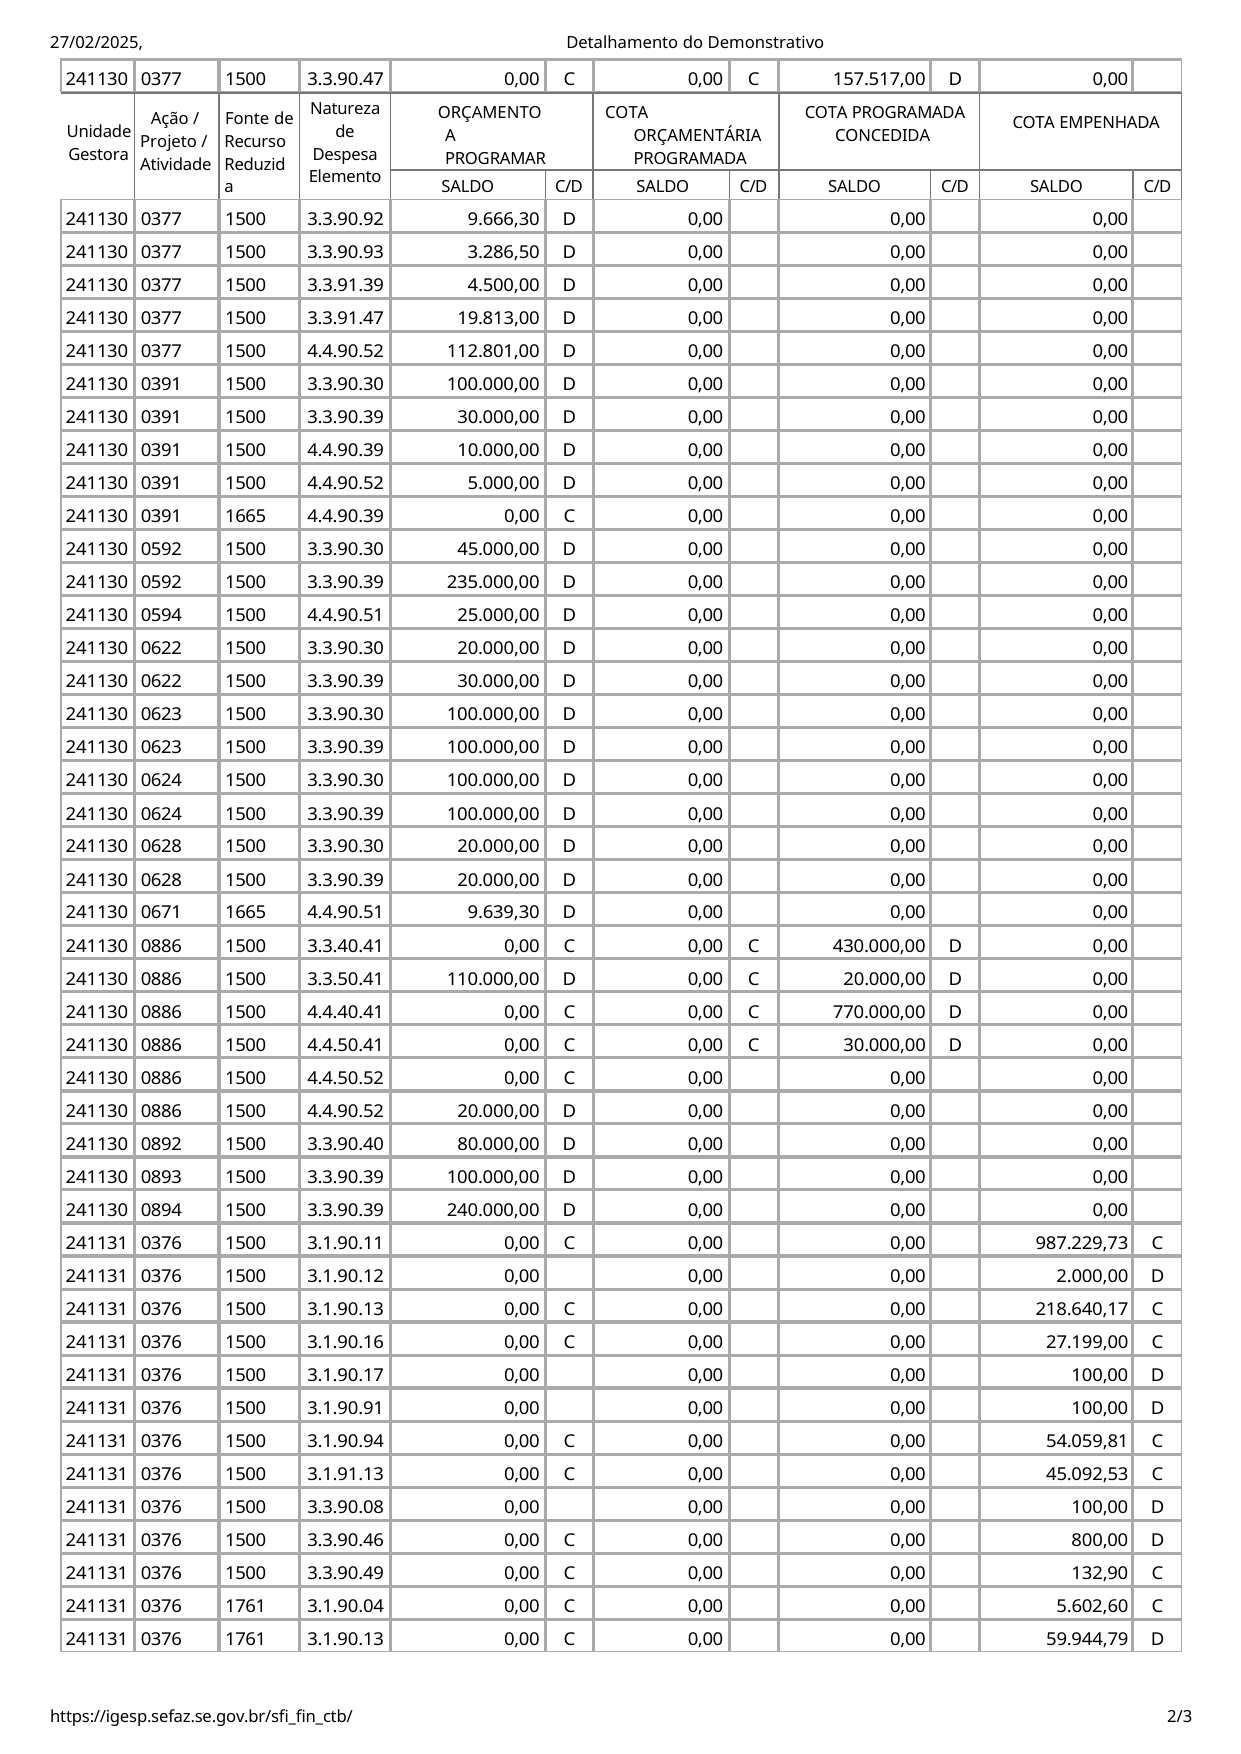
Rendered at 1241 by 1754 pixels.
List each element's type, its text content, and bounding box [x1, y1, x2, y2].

table_cell 770.000,00 [780, 993, 929, 1023]
table_cell 59.944,79 [981, 1621, 1131, 1651]
table_cell 1500 [221, 300, 298, 330]
table_cell C [547, 1324, 592, 1353]
table_cell 1500 [221, 1291, 298, 1320]
table_cell [932, 1357, 978, 1386]
table_cell 0,00 [981, 61, 1131, 91]
table_cell 0,00 [981, 267, 1131, 297]
table_cell 0,00 [981, 366, 1131, 396]
table_cell 0,00 [595, 432, 728, 462]
table_cell 0376 [136, 1390, 217, 1419]
table_cell 1500 [221, 1159, 298, 1188]
table_cell C [547, 1059, 592, 1089]
table_cell 25.000,00 [392, 597, 544, 627]
table_cell 1500 [221, 1258, 298, 1287]
table_cell 241130 [62, 894, 133, 924]
table_cell [932, 531, 978, 561]
table_cell [731, 432, 777, 462]
table_cell 0391 [136, 498, 217, 528]
table_cell D [1134, 1357, 1181, 1386]
table_cell 0,00 [595, 696, 728, 726]
table_cell 0,00 [780, 432, 929, 462]
table_cell [1134, 432, 1181, 462]
table_cell 0,00 [595, 663, 728, 693]
table_cell [932, 795, 978, 825]
table_cell 0,00 [780, 762, 929, 792]
table_cell D [1134, 1390, 1181, 1419]
table_cell 0,00 [780, 1621, 929, 1651]
table_cell 0,00 [780, 300, 929, 330]
table_cell 241130 [62, 200, 133, 231]
table_cell [1134, 1191, 1181, 1221]
table_cell 0,00 [780, 1258, 929, 1287]
table_cell 0,00 [595, 1423, 728, 1452]
table_cell 0,00 [595, 1291, 728, 1320]
table_cell 0,00 [981, 663, 1131, 693]
table_cell 4.4.90.52 [301, 333, 389, 363]
table_cell 0,00 [780, 729, 929, 759]
table_cell 0,00 [780, 1423, 929, 1452]
table_cell [932, 729, 978, 759]
table_cell 4.4.90.52 [301, 465, 389, 495]
table_cell 3.1.90.13 [301, 1291, 389, 1320]
table_cell 1500 [221, 828, 298, 858]
table_cell [731, 1291, 777, 1320]
table_cell 3.3.91.39 [301, 267, 389, 297]
table_cell 241130 [62, 828, 133, 858]
table_cell 0,00 [780, 1125, 929, 1155]
table_cell [1134, 960, 1181, 990]
table_cell 241130 [62, 1059, 133, 1089]
table_cell D [547, 366, 592, 396]
table_cell [1134, 729, 1181, 759]
table_cell 19.813,00 [392, 300, 544, 330]
table_cell C [1134, 1324, 1181, 1353]
table_cell 0,00 [981, 465, 1131, 495]
table_cell 241130 [62, 630, 133, 660]
table_cell [731, 1324, 777, 1353]
table_cell 1500 [221, 1390, 298, 1419]
table_cell 30.000,00 [392, 663, 544, 693]
table_cell [731, 234, 777, 264]
table_cell 4.4.90.39 [301, 498, 389, 528]
table_cell 3.1.90.17 [301, 1357, 389, 1386]
table_cell [731, 894, 777, 924]
table_cell 241130 [62, 333, 133, 363]
table_cell 0,00 [780, 861, 929, 891]
table_cell [1134, 1059, 1181, 1089]
table_cell C/D [931, 171, 979, 199]
table_cell 0,00 [595, 993, 728, 1023]
table_cell 0377 [136, 200, 217, 231]
table_cell [1134, 762, 1181, 792]
table_cell 0,00 [595, 1621, 728, 1651]
table_cell 0,00 [392, 1291, 544, 1320]
table_cell 0,00 [595, 1555, 728, 1584]
table_cell 0,00 [780, 498, 929, 528]
table_cell 218.640,17 [981, 1291, 1131, 1320]
table_cell [932, 1489, 978, 1518]
table_cell 241131 [62, 1357, 133, 1386]
table_cell 0624 [136, 762, 217, 792]
table_cell [1134, 696, 1181, 726]
table_cell 1500 [221, 333, 298, 363]
table_cell C [731, 61, 777, 91]
table_cell [731, 465, 777, 495]
table_cell 0,00 [392, 1522, 544, 1552]
table_cell 1665 [221, 894, 298, 924]
table_cell C [547, 1588, 592, 1618]
table_cell 0,00 [595, 1059, 728, 1089]
table_cell [1134, 465, 1181, 495]
table_cell C [1134, 1588, 1181, 1618]
table_cell D [547, 333, 592, 363]
table_cell [1134, 1159, 1181, 1188]
table_cell 241130 [62, 927, 133, 957]
table_cell 3.1.91.13 [301, 1456, 389, 1486]
table_cell [731, 1588, 777, 1618]
table_cell [731, 1456, 777, 1486]
table_cell 4.4.50.52 [301, 1059, 389, 1089]
table_cell [731, 1390, 777, 1419]
table_cell 0,00 [595, 762, 728, 792]
table_cell 4.500,00 [392, 267, 544, 297]
table_header COTA PROGRAMADA CONCEDIDA [780, 94, 979, 169]
table_cell [932, 333, 978, 363]
table_cell [731, 498, 777, 528]
table_cell 0622 [136, 630, 217, 660]
table_cell 0,00 [780, 1291, 929, 1320]
table_cell 0,00 [392, 1258, 544, 1287]
table_cell 241131 [62, 1423, 133, 1452]
table_cell 0,00 [392, 1423, 544, 1452]
table_cell 0,00 [780, 630, 929, 660]
table_cell 0,00 [595, 1093, 728, 1122]
table_cell [547, 1357, 592, 1386]
table_cell 3.3.90.47 [301, 61, 389, 91]
table_cell [932, 1258, 978, 1287]
table_cell 3.3.50.41 [301, 960, 389, 990]
table_cell 0391 [136, 432, 217, 462]
table_cell [731, 1423, 777, 1452]
table_cell C [731, 960, 777, 990]
table_cell [932, 1291, 978, 1320]
table_cell [731, 795, 777, 825]
table_cell 1500 [221, 1357, 298, 1386]
table_cell [1134, 1125, 1181, 1155]
table_cell [731, 300, 777, 330]
table_cell 0,00 [595, 1225, 728, 1254]
table_cell 3.1.90.13 [301, 1621, 389, 1651]
table_cell 9.666,30 [392, 200, 544, 231]
table_cell 0,00 [780, 465, 929, 495]
table_cell 0377 [136, 234, 217, 264]
table_cell 0,00 [595, 1390, 728, 1419]
table_cell 0,00 [392, 1621, 544, 1651]
table_cell 0,00 [595, 861, 728, 891]
table_cell [932, 1324, 978, 1353]
table_cell [1134, 234, 1181, 264]
table_cell 0,00 [595, 366, 728, 396]
table_cell [731, 1093, 777, 1122]
table_cell 0,00 [780, 894, 929, 924]
table_cell 241131 [62, 1456, 133, 1486]
table_cell 112.801,00 [392, 333, 544, 363]
table_cell 0376 [136, 1555, 217, 1584]
table_cell C [547, 1456, 592, 1486]
table_cell 0594 [136, 597, 217, 627]
table_cell [547, 1390, 592, 1419]
table_cell 241131 [62, 1555, 133, 1584]
table_cell D [547, 267, 592, 297]
table_cell [1134, 333, 1181, 363]
table_cell 0,00 [780, 1588, 929, 1618]
table_cell 1500 [221, 399, 298, 429]
table_cell 100.000,00 [392, 696, 544, 726]
table_cell [731, 531, 777, 561]
table_header COTA EMPENHADA [980, 94, 1181, 169]
table_cell 987.229,73 [981, 1225, 1131, 1254]
table_cell 241130 [62, 1026, 133, 1056]
table_cell [731, 1059, 777, 1089]
table_cell 0376 [136, 1423, 217, 1452]
table_cell C [1134, 1456, 1181, 1486]
table_cell 0,00 [392, 1324, 544, 1353]
table_cell 3.3.40.41 [301, 927, 389, 957]
table_cell D [547, 663, 592, 693]
table_cell 1500 [221, 432, 298, 462]
table_cell 1500 [221, 1423, 298, 1452]
table_cell 3.3.90.39 [301, 564, 389, 594]
table_cell [731, 399, 777, 429]
table_cell [932, 1621, 978, 1651]
table_cell D [547, 300, 592, 330]
table_cell 3.3.90.39 [301, 861, 389, 891]
table_cell 4.4.90.51 [301, 597, 389, 627]
table_cell 3.1.90.11 [301, 1225, 389, 1254]
table_cell 0,00 [595, 531, 728, 561]
table_cell 241130 [62, 61, 133, 91]
table_cell [932, 663, 978, 693]
table_cell [932, 630, 978, 660]
table_cell D [932, 960, 978, 990]
table_cell 0,00 [780, 696, 929, 726]
table_cell 1500 [221, 1125, 298, 1155]
table_cell [731, 1125, 777, 1155]
table_cell 0,00 [981, 399, 1131, 429]
table_cell 241131 [62, 1258, 133, 1287]
table_cell 54.059,81 [981, 1423, 1131, 1452]
table_cell 0,00 [780, 1489, 929, 1518]
table_cell C [547, 1621, 592, 1651]
table_cell 0624 [136, 795, 217, 825]
table_header COTA ORÇAMENTÁRIA PROGRAMADA [594, 94, 778, 169]
table_cell 100.000,00 [392, 366, 544, 396]
table_cell 0,00 [595, 234, 728, 264]
table_cell C/D [546, 171, 592, 199]
table_cell [1134, 61, 1181, 91]
table_cell [932, 1522, 978, 1552]
table_cell 0,00 [981, 696, 1131, 726]
table_cell 241130 [62, 762, 133, 792]
table_cell [932, 200, 978, 231]
table_cell C [1134, 1225, 1181, 1254]
table_cell [932, 564, 978, 594]
table_cell SALDO [780, 171, 930, 199]
table_cell C [547, 1522, 592, 1552]
table_cell 0,00 [780, 200, 929, 231]
table_cell C/D [730, 171, 778, 199]
table_cell 241130 [62, 1125, 133, 1155]
table_cell 0,00 [780, 1555, 929, 1584]
table_cell 1500 [221, 465, 298, 495]
table_cell 0,00 [981, 1059, 1131, 1089]
table_cell [731, 366, 777, 396]
table_cell D [932, 1026, 978, 1056]
table_cell 241130 [62, 234, 133, 264]
table_cell 0,00 [392, 1390, 544, 1419]
table_cell 0376 [136, 1225, 217, 1254]
table_cell 3.3.90.39 [301, 663, 389, 693]
table_cell 1500 [221, 630, 298, 660]
table_cell [731, 1621, 777, 1651]
table_cell 3.3.90.39 [301, 399, 389, 429]
table_cell 0,00 [981, 762, 1131, 792]
table_cell 0377 [136, 61, 217, 91]
table_cell [1134, 894, 1181, 924]
table_cell 0,00 [392, 1555, 544, 1584]
table_cell D [932, 993, 978, 1023]
table_cell 0886 [136, 1026, 217, 1056]
table_cell 0,00 [780, 795, 929, 825]
table_cell 0,00 [981, 1026, 1131, 1056]
table_cell 0,00 [595, 200, 728, 231]
table_cell 3.1.90.91 [301, 1390, 389, 1419]
table_cell 4.4.40.41 [301, 993, 389, 1023]
table_cell 100,00 [981, 1489, 1131, 1518]
table_cell 241130 [62, 564, 133, 594]
table_cell 0376 [136, 1522, 217, 1552]
table_cell 3.3.90.46 [301, 1522, 389, 1552]
table_cell C [547, 1423, 592, 1452]
table_cell 0,00 [595, 1456, 728, 1486]
table_cell 0886 [136, 993, 217, 1023]
table_cell D [547, 432, 592, 462]
table_cell [932, 861, 978, 891]
table_cell [731, 828, 777, 858]
table_cell [932, 1588, 978, 1618]
table_cell 0886 [136, 1093, 217, 1122]
table_cell 3.3.90.30 [301, 696, 389, 726]
table_cell 1665 [221, 498, 298, 528]
table_cell 1500 [221, 234, 298, 264]
table_cell 0,00 [392, 1059, 544, 1089]
table_cell [731, 1357, 777, 1386]
table_cell 3.3.91.47 [301, 300, 389, 330]
table_cell 0,00 [595, 399, 728, 429]
table_cell [731, 1522, 777, 1552]
table_cell 4.4.90.39 [301, 432, 389, 462]
table_cell 3.1.90.16 [301, 1324, 389, 1353]
table_cell 241131 [62, 1324, 133, 1353]
table_cell 3.3.90.30 [301, 630, 389, 660]
table_cell [1134, 1026, 1181, 1056]
table_cell 0,00 [780, 1522, 929, 1552]
table_cell 0,00 [780, 1456, 929, 1486]
table_cell 0,00 [981, 630, 1131, 660]
table_cell D [547, 465, 592, 495]
table_cell C [547, 498, 592, 528]
table_cell D [547, 828, 592, 858]
table_cell 4.4.90.51 [301, 894, 389, 924]
table_cell [932, 465, 978, 495]
table_cell 0377 [136, 300, 217, 330]
table_cell C [1134, 1291, 1181, 1320]
table_cell [932, 300, 978, 330]
table_cell 241130 [62, 861, 133, 891]
table_cell 1500 [221, 200, 298, 231]
table_cell C [1134, 1423, 1181, 1452]
table_cell [731, 1159, 777, 1188]
table_cell [731, 630, 777, 660]
table_cell [932, 1225, 978, 1254]
table_cell 241131 [62, 1291, 133, 1320]
table_cell D [547, 861, 592, 891]
table_header Natureza de Despesa Elemento [300, 94, 390, 199]
table_cell 0,00 [981, 960, 1131, 990]
table_cell [547, 1258, 592, 1287]
table_cell 0,00 [595, 1191, 728, 1221]
table_cell 1500 [221, 861, 298, 891]
table_cell 0,00 [780, 1324, 929, 1353]
table_cell 241130 [62, 597, 133, 627]
table_cell D [547, 200, 592, 231]
table_cell [731, 1555, 777, 1584]
table_header Fonte de Recurso Reduzida [220, 94, 299, 199]
table_cell D [1134, 1621, 1181, 1651]
table_cell [932, 432, 978, 462]
table_cell 100.000,00 [392, 762, 544, 792]
table_cell SALDO [391, 171, 545, 199]
table_cell D [547, 729, 592, 759]
table_cell [1134, 399, 1181, 429]
table_cell SALDO [980, 171, 1132, 199]
table_cell 1500 [221, 663, 298, 693]
table_cell 0376 [136, 1324, 217, 1353]
table_cell 3.3.90.39 [301, 729, 389, 759]
table_cell [1134, 993, 1181, 1023]
table_cell [932, 1423, 978, 1452]
table_cell 0,00 [780, 399, 929, 429]
table_cell [731, 1489, 777, 1518]
table_cell [932, 762, 978, 792]
table_cell 241130 [62, 1093, 133, 1122]
table_cell [932, 828, 978, 858]
table_cell 4.4.50.41 [301, 1026, 389, 1056]
table_cell 241130 [62, 498, 133, 528]
table_cell 241130 [62, 663, 133, 693]
table_cell [1134, 927, 1181, 957]
table_cell 1500 [221, 597, 298, 627]
table_cell D [547, 564, 592, 594]
table_cell [1134, 1093, 1181, 1122]
table_cell 0,00 [595, 894, 728, 924]
table_cell 1500 [221, 960, 298, 990]
table_cell D [547, 1191, 592, 1221]
table_cell [731, 1225, 777, 1254]
table_cell C/D [1134, 171, 1181, 199]
table_cell [932, 399, 978, 429]
table_cell 0,00 [595, 1357, 728, 1386]
table_cell [932, 234, 978, 264]
table_cell 3.3.90.30 [301, 366, 389, 396]
table_cell 0,00 [595, 333, 728, 363]
table_cell 0,00 [780, 663, 929, 693]
table_cell 0,00 [595, 465, 728, 495]
table_cell 0,00 [981, 828, 1131, 858]
table_cell [731, 861, 777, 891]
table_cell [932, 1191, 978, 1221]
table_cell D [547, 960, 592, 990]
table_cell D [932, 927, 978, 957]
table_cell [731, 762, 777, 792]
table_cell 0,00 [780, 531, 929, 561]
table_cell D [547, 894, 592, 924]
table_cell 0,00 [780, 333, 929, 363]
table_cell 0628 [136, 861, 217, 891]
table_cell C [547, 1026, 592, 1056]
table_cell 241130 [62, 366, 133, 396]
table_cell 0,00 [392, 927, 544, 957]
table_cell 3.286,50 [392, 234, 544, 264]
table_cell 0,00 [595, 729, 728, 759]
table_cell SALDO [594, 171, 729, 199]
table_cell [932, 1159, 978, 1188]
table_cell 1500 [221, 762, 298, 792]
table_cell 0,00 [981, 300, 1131, 330]
table_cell 3.1.90.04 [301, 1588, 389, 1618]
table_cell 1500 [221, 795, 298, 825]
table_cell [932, 894, 978, 924]
table_cell D [547, 762, 592, 792]
table_cell 0,00 [595, 300, 728, 330]
table_cell 3.3.90.39 [301, 1159, 389, 1188]
table_cell 0893 [136, 1159, 217, 1188]
table_cell 0376 [136, 1489, 217, 1518]
table_cell [731, 333, 777, 363]
table_cell 241130 [62, 960, 133, 990]
table_cell [731, 1191, 777, 1221]
table_cell [932, 597, 978, 627]
table_cell 0,00 [780, 1225, 929, 1254]
table_cell 0,00 [595, 927, 728, 957]
table_cell 0886 [136, 960, 217, 990]
table_cell 30.000,00 [392, 399, 544, 429]
table_cell 9.639,30 [392, 894, 544, 924]
table_cell 0,00 [595, 1324, 728, 1353]
table_cell 1500 [221, 564, 298, 594]
table_cell 0,00 [595, 1026, 728, 1056]
table_cell 3.3.90.39 [301, 795, 389, 825]
table_cell 0,00 [392, 1588, 544, 1618]
table_cell C [1134, 1555, 1181, 1584]
table_cell 241130 [62, 993, 133, 1023]
table_cell [1134, 795, 1181, 825]
table_cell 3.3.90.49 [301, 1555, 389, 1584]
table_cell 0376 [136, 1258, 217, 1287]
table_cell 241130 [62, 729, 133, 759]
table_cell 0,00 [981, 861, 1131, 891]
table_cell 430.000,00 [780, 927, 929, 957]
table_header ORÇAMENTO A PROGRAMAR [391, 94, 592, 169]
table_cell C [547, 1291, 592, 1320]
table_cell D [547, 630, 592, 660]
table_cell 0,00 [981, 333, 1131, 363]
table_cell 0,00 [780, 564, 929, 594]
table_cell 0,00 [595, 61, 728, 91]
table_cell [1134, 630, 1181, 660]
table_header Unidade Gestora [61, 94, 134, 199]
table_cell [1134, 267, 1181, 297]
table_cell 0,00 [392, 993, 544, 1023]
table_cell 3.1.90.12 [301, 1258, 389, 1287]
table_cell C [731, 1026, 777, 1056]
table_cell 0,00 [780, 1059, 929, 1089]
table_cell [547, 1489, 592, 1518]
table_cell 20.000,00 [392, 828, 544, 858]
table_cell 0376 [136, 1291, 217, 1320]
table_cell [1134, 498, 1181, 528]
table_cell 0,00 [595, 498, 728, 528]
table_cell D [547, 795, 592, 825]
table_cell 235.000,00 [392, 564, 544, 594]
table_cell 0592 [136, 564, 217, 594]
table_cell 0,00 [780, 366, 929, 396]
table_cell 0,00 [981, 597, 1131, 627]
table_cell 0628 [136, 828, 217, 858]
table_cell 241131 [62, 1621, 133, 1651]
table_cell 0391 [136, 399, 217, 429]
table_cell 241130 [62, 696, 133, 726]
table_cell [731, 200, 777, 231]
table_cell [932, 1390, 978, 1419]
table_cell D [547, 1125, 592, 1155]
table_cell 0,00 [780, 1357, 929, 1386]
table_cell C [547, 927, 592, 957]
table_cell 0,00 [780, 1093, 929, 1122]
table_cell 0,00 [595, 267, 728, 297]
table_cell 0,00 [780, 1159, 929, 1188]
table_cell 1761 [221, 1621, 298, 1651]
table_cell 1500 [221, 1324, 298, 1353]
table_cell 3.3.90.30 [301, 828, 389, 858]
table_cell 0623 [136, 696, 217, 726]
table_cell 1500 [221, 61, 298, 91]
table_cell C [547, 61, 592, 91]
table_cell 241131 [62, 1588, 133, 1618]
table_cell 1761 [221, 1588, 298, 1618]
table_cell 0,00 [595, 630, 728, 660]
table_cell 3.3.90.30 [301, 762, 389, 792]
table_cell 0,00 [981, 1191, 1131, 1221]
table_cell 0622 [136, 663, 217, 693]
table_cell 0592 [136, 531, 217, 561]
table_cell [932, 1555, 978, 1584]
table_cell 0,00 [595, 564, 728, 594]
table_cell 0,00 [595, 1489, 728, 1518]
table_cell 1500 [221, 993, 298, 1023]
table_cell [731, 663, 777, 693]
table_cell [932, 1093, 978, 1122]
table_cell [1134, 663, 1181, 693]
table_cell [731, 696, 777, 726]
table_cell 0,00 [981, 927, 1131, 957]
table_cell [731, 729, 777, 759]
table_cell [1134, 366, 1181, 396]
table_cell 0886 [136, 927, 217, 957]
table_cell 1500 [221, 1225, 298, 1254]
table_cell D [547, 531, 592, 561]
table_cell 1500 [221, 531, 298, 561]
table_cell 0,00 [780, 597, 929, 627]
table_cell 10.000,00 [392, 432, 544, 462]
table_cell 100,00 [981, 1390, 1131, 1419]
table_cell D [1134, 1522, 1181, 1552]
table_cell 100,00 [981, 1357, 1131, 1386]
table_cell 3.3.90.40 [301, 1125, 389, 1155]
table_cell 0,00 [780, 267, 929, 297]
table_cell C [547, 1555, 592, 1584]
table_cell 0,00 [981, 795, 1131, 825]
table_cell 0,00 [595, 1125, 728, 1155]
table_cell 3.3.90.93 [301, 234, 389, 264]
table_cell 0892 [136, 1125, 217, 1155]
table_cell 3.1.90.94 [301, 1423, 389, 1452]
table_cell 0,00 [392, 498, 544, 528]
table_cell 0,00 [595, 795, 728, 825]
table_cell 0,00 [595, 828, 728, 858]
table_cell [932, 1456, 978, 1486]
table_cell 0,00 [981, 531, 1131, 561]
table_cell 0894 [136, 1191, 217, 1221]
table_cell 0377 [136, 333, 217, 363]
table_cell 0,00 [595, 1159, 728, 1188]
table_cell 1500 [221, 927, 298, 957]
table_cell 0,00 [595, 1588, 728, 1618]
table_cell [731, 1258, 777, 1287]
table_cell 1500 [221, 1191, 298, 1221]
table_cell 0,00 [595, 1258, 728, 1287]
table_cell 100.000,00 [392, 1159, 544, 1188]
table_cell [1134, 564, 1181, 594]
table_cell 241130 [62, 432, 133, 462]
table_cell 241131 [62, 1522, 133, 1552]
table_cell 241131 [62, 1225, 133, 1254]
table_cell 800,00 [981, 1522, 1131, 1552]
table_cell 2.000,00 [981, 1258, 1131, 1287]
table_cell 0,00 [780, 234, 929, 264]
table_cell 1500 [221, 1555, 298, 1584]
table_cell 0671 [136, 894, 217, 924]
table_cell 241131 [62, 1390, 133, 1419]
table_cell 30.000,00 [780, 1026, 929, 1056]
table_cell 0391 [136, 366, 217, 396]
table_cell [1134, 828, 1181, 858]
table_cell 1500 [221, 1456, 298, 1486]
table_cell [731, 597, 777, 627]
table_cell [932, 366, 978, 396]
table_cell 0391 [136, 465, 217, 495]
table_cell 20.000,00 [392, 630, 544, 660]
table_cell D [1134, 1489, 1181, 1518]
table_cell 0376 [136, 1588, 217, 1618]
table_cell D [547, 234, 592, 264]
table_cell [932, 696, 978, 726]
table_cell 45.000,00 [392, 531, 544, 561]
table_cell D [932, 61, 978, 91]
table_cell 0376 [136, 1621, 217, 1651]
table_cell C [731, 927, 777, 957]
table_cell 0,00 [392, 1225, 544, 1254]
table_cell [1134, 300, 1181, 330]
table_cell 4.4.90.52 [301, 1093, 389, 1122]
table_cell 0,00 [392, 1026, 544, 1056]
table_cell 1500 [221, 1522, 298, 1552]
table_cell [932, 1059, 978, 1089]
table_cell 0,00 [981, 432, 1131, 462]
table_cell 157.517,00 [780, 61, 929, 91]
table_cell 240.000,00 [392, 1191, 544, 1221]
table_header Ação / Projeto / Atividade [135, 94, 218, 199]
table_cell 0886 [136, 1059, 217, 1089]
table_cell 0376 [136, 1357, 217, 1386]
table_cell 0,00 [981, 993, 1131, 1023]
table_cell 3.3.90.30 [301, 531, 389, 561]
table_cell 0,00 [595, 1522, 728, 1552]
table_cell D [547, 597, 592, 627]
table_cell 0377 [136, 267, 217, 297]
table_cell C [547, 993, 592, 1023]
table_cell 80.000,00 [392, 1125, 544, 1155]
table_cell 3.3.90.39 [301, 1191, 389, 1221]
table_cell [932, 498, 978, 528]
table_cell 241130 [62, 300, 133, 330]
table_cell 0623 [136, 729, 217, 759]
table_cell 241130 [62, 1159, 133, 1188]
table_cell 241130 [62, 267, 133, 297]
table_cell [932, 1125, 978, 1155]
table_cell 20.000,00 [392, 1093, 544, 1122]
table_cell 1500 [221, 267, 298, 297]
table_cell 0,00 [981, 1125, 1131, 1155]
table_cell [1134, 597, 1181, 627]
table_cell 1500 [221, 1093, 298, 1122]
table_cell 100.000,00 [392, 729, 544, 759]
table_cell 0,00 [981, 729, 1131, 759]
table_cell 1500 [221, 696, 298, 726]
table_cell 27.199,00 [981, 1324, 1131, 1353]
table_cell 0376 [136, 1456, 217, 1486]
table_cell 5.602,60 [981, 1588, 1131, 1618]
table_cell 0,00 [392, 61, 544, 91]
table_cell [731, 267, 777, 297]
table_cell 241131 [62, 1489, 133, 1518]
table_cell 5.000,00 [392, 465, 544, 495]
table_cell [1134, 531, 1181, 561]
table_cell 45.092,53 [981, 1456, 1131, 1486]
table_cell 0,00 [780, 1390, 929, 1419]
table_cell 0,00 [981, 564, 1131, 594]
table_cell 1500 [221, 1026, 298, 1056]
table_cell D [1134, 1258, 1181, 1287]
table_cell 0,00 [595, 597, 728, 627]
table_cell 0,00 [981, 1159, 1131, 1188]
table_cell 1500 [221, 729, 298, 759]
table_cell C [731, 993, 777, 1023]
table_cell 0,00 [981, 234, 1131, 264]
table_cell 241130 [62, 465, 133, 495]
table_cell 3.3.90.92 [301, 200, 389, 231]
table_cell 0,00 [981, 200, 1131, 231]
table_cell [731, 564, 777, 594]
table_cell D [547, 399, 592, 429]
table_cell 110.000,00 [392, 960, 544, 990]
table_cell 0,00 [981, 498, 1131, 528]
table_cell 1500 [221, 1059, 298, 1089]
table_cell 0,00 [780, 1191, 929, 1221]
table_cell D [547, 1093, 592, 1122]
table_cell 0,00 [392, 1357, 544, 1386]
table_cell 3.3.90.08 [301, 1489, 389, 1518]
table_cell 241130 [62, 795, 133, 825]
table_cell 241130 [62, 399, 133, 429]
table_cell 0,00 [981, 894, 1131, 924]
table_cell 20.000,00 [392, 861, 544, 891]
table_cell 1500 [221, 1489, 298, 1518]
table_cell [1134, 200, 1181, 231]
table_cell 0,00 [595, 960, 728, 990]
table_cell D [547, 1159, 592, 1188]
table_cell 0,00 [981, 1093, 1131, 1122]
table_cell [1134, 861, 1181, 891]
table_cell C [547, 1225, 592, 1254]
table_cell 20.000,00 [780, 960, 929, 990]
table_cell D [547, 696, 592, 726]
table_cell 0,00 [392, 1456, 544, 1486]
table_cell 100.000,00 [392, 795, 544, 825]
table_cell 0,00 [780, 828, 929, 858]
table_cell 1500 [221, 366, 298, 396]
table_cell [932, 267, 978, 297]
table_cell 0,00 [392, 1489, 544, 1518]
table_cell 132,90 [981, 1555, 1131, 1584]
table_cell 241130 [62, 531, 133, 561]
table_cell 241130 [62, 1191, 133, 1221]
